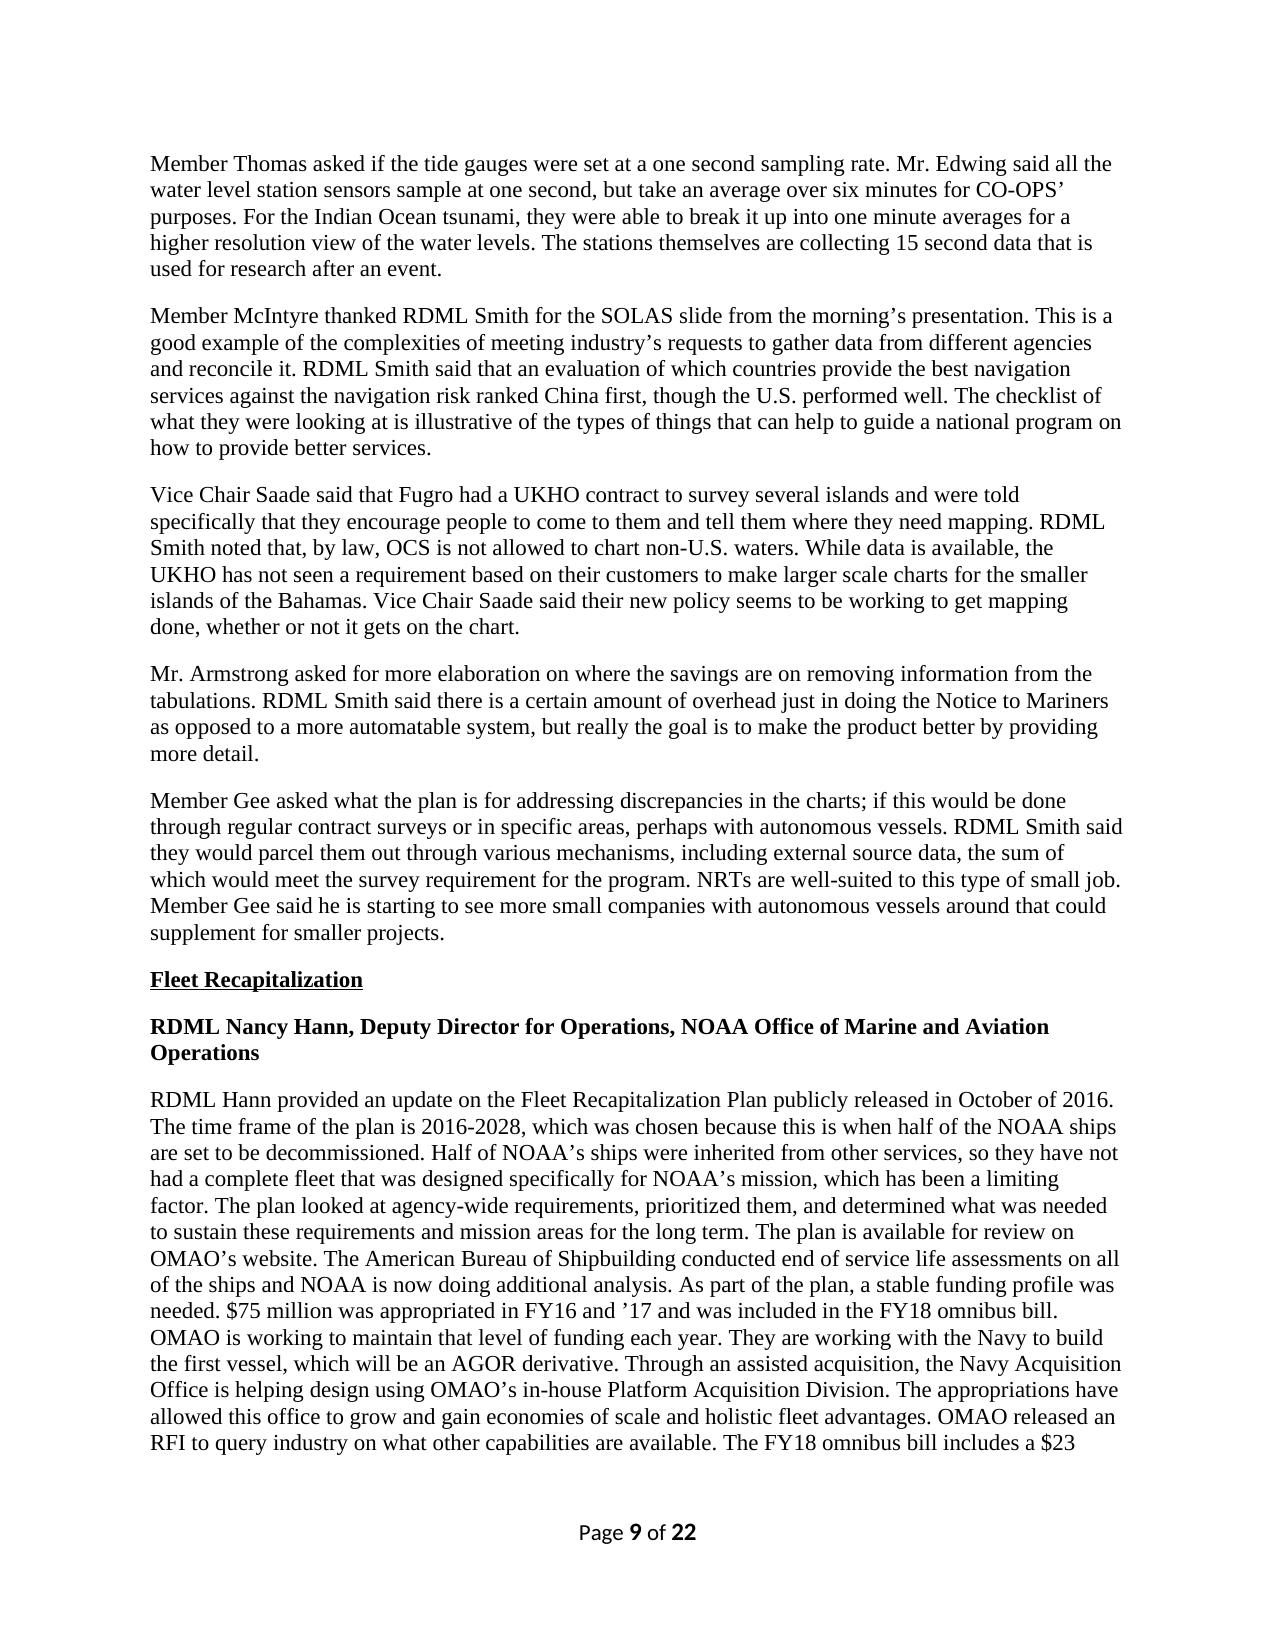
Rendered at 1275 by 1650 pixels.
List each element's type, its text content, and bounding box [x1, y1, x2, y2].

text Vice Chair Saade said that Fugro had a UKHO contract to survey several islands and were told specifically that they encourage people to come to them and tell them where they need mapping. RDML Smith noted that, by law, OCS is not allowed to chart non-U.S. waters. While data is available, the UKHO has not seen a requirement based on their customers to make larger scale charts for the smaller islands of the Bahamas. Vice Chair Saade said their new policy seems to be working to get mapping done, whether or not it gets on the chart. [150, 482, 1125, 640]
text Member McIntyre thanked RDML Smith for the SOLAS slide from the morning’s presentation. This is a good example of the complexities of meeting industry’s requests to gather data from different agencies and reconcile it. RDML Smith said that an evaluation of which countries provide the best navigation services against the navigation risk ranked China first, though the U.S. performed well. The checklist of what they were looking at is illustrative of the types of things that can help to guide a national program on how to provide better services. [150, 303, 1125, 461]
text Member Gee asked what the plan is for addressing discrepancies in the charts; if this would be done through regular contract surveys or in specific areas, perhaps with autonomous vessels. RDML Smith said they would parcel them out through various mechanisms, including external source data, the sum of which would meet the survey requirement for the program. NRTs are well-suited to this type of small job. Member Gee said he is starting to see more small companies with autonomous vessels around that could supplement for smaller projects. [150, 787, 1125, 945]
text Member Thomas asked if the tide gauges were set at a one second sampling rate. Mr. Edwing said all the water level station sensors sample at one second, but take an average over six minutes for CO-OPS’ purposes. For the Indian Ocean tsunami, they were able to break it up into one minute averages for a higher resolution view of the water levels. The stations themselves are collecting 15 second data that is used for research after an event. [150, 150, 1125, 282]
text Mr. Armstrong asked for more elaboration on where the savings are on removing information from the tabulations. RDML Smith said there is a certain amount of overhead just in doing the Notice to Mariners as opposed to a more automatable system, but really the goal is to make the product better by providing more detail. [150, 661, 1125, 766]
text Fleet Recapitalization [150, 966, 1125, 992]
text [150, 1086, 1125, 1455]
text RDML Nancy Hann, Deputy Director for Operations, NOAA Office of Marine and Aviation Operations [150, 1013, 1125, 1066]
